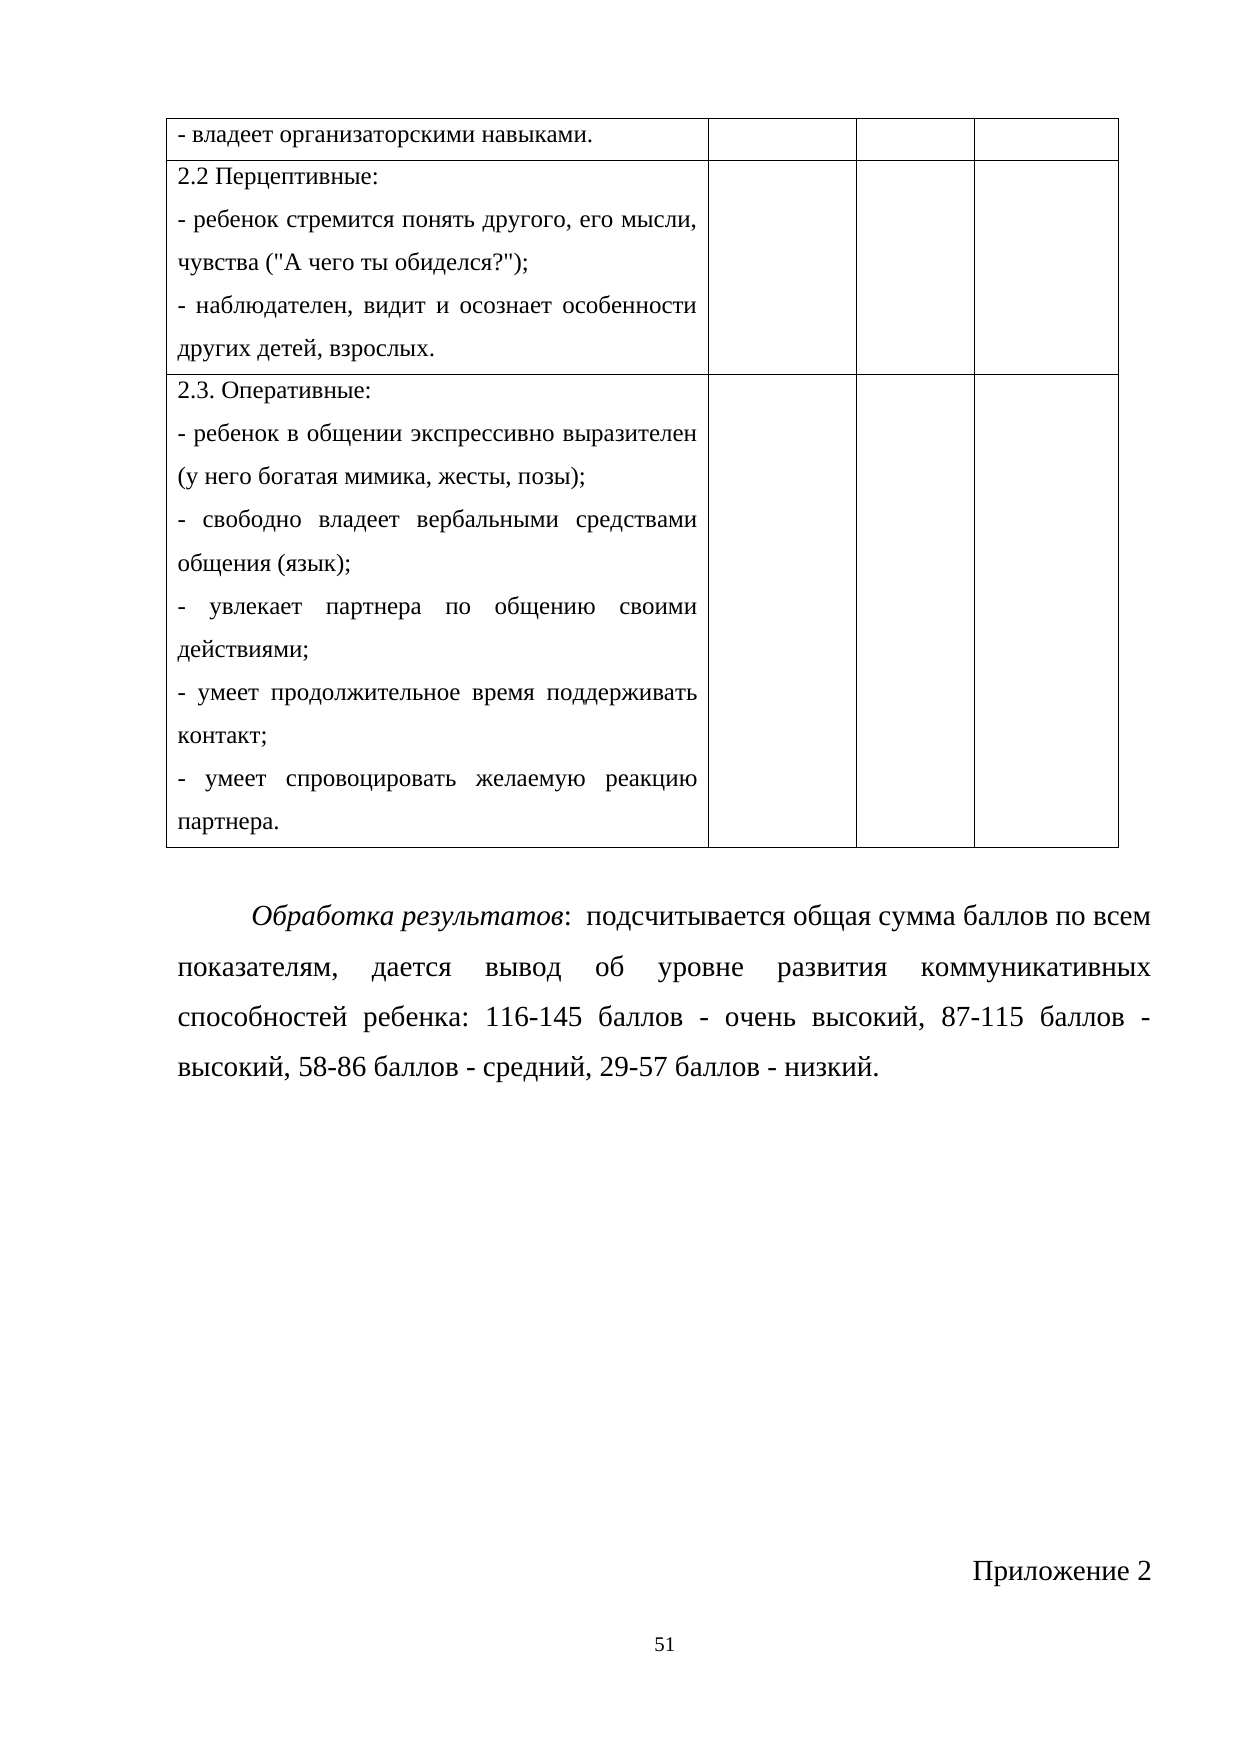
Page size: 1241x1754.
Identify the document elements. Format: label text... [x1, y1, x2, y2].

table_cell [975, 375, 1118, 847]
table_cell [857, 375, 974, 847]
table_cell [975, 161, 1118, 374]
table_cell [857, 119, 974, 160]
text Обработка результатов: подсчитывается общая сумма баллов по всем показателям, дается вывод об уровне развития коммуникативных способностей ребенка: 116-145 баллов - очень высокий, 87-115 баллов - высокий, 58-86 баллов - средний, 29-57 баллов - низкий. [177, 898, 1152, 1083]
table_cell [709, 119, 856, 160]
table_cell [709, 375, 856, 847]
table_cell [167, 119, 708, 160]
table_cell [709, 161, 856, 374]
table_cell 2.3. Оперативные: - ребенок в общении экспрессивно выразителен (у него богатая мимика, жесты, позы); - свободно владеет вербальными средствами общения (язык); - увлекает партнера по общению своими действиями; - умеет продолжительное время поддерживать контакт; - умеет спровоцировать желаемую реакцию партнера. [167, 375, 708, 847]
table_cell [975, 119, 1118, 160]
table_cell 2.2 Перцептивные: - ребенок стремится понять другого, его мысли, чувства ("А чего ты обиделся?"); - наблюдателен, видит и осознает особенности других детей, взрослых. [167, 161, 708, 374]
table_cell [857, 161, 974, 374]
text Приложение 2 [162, 1553, 1152, 1586]
